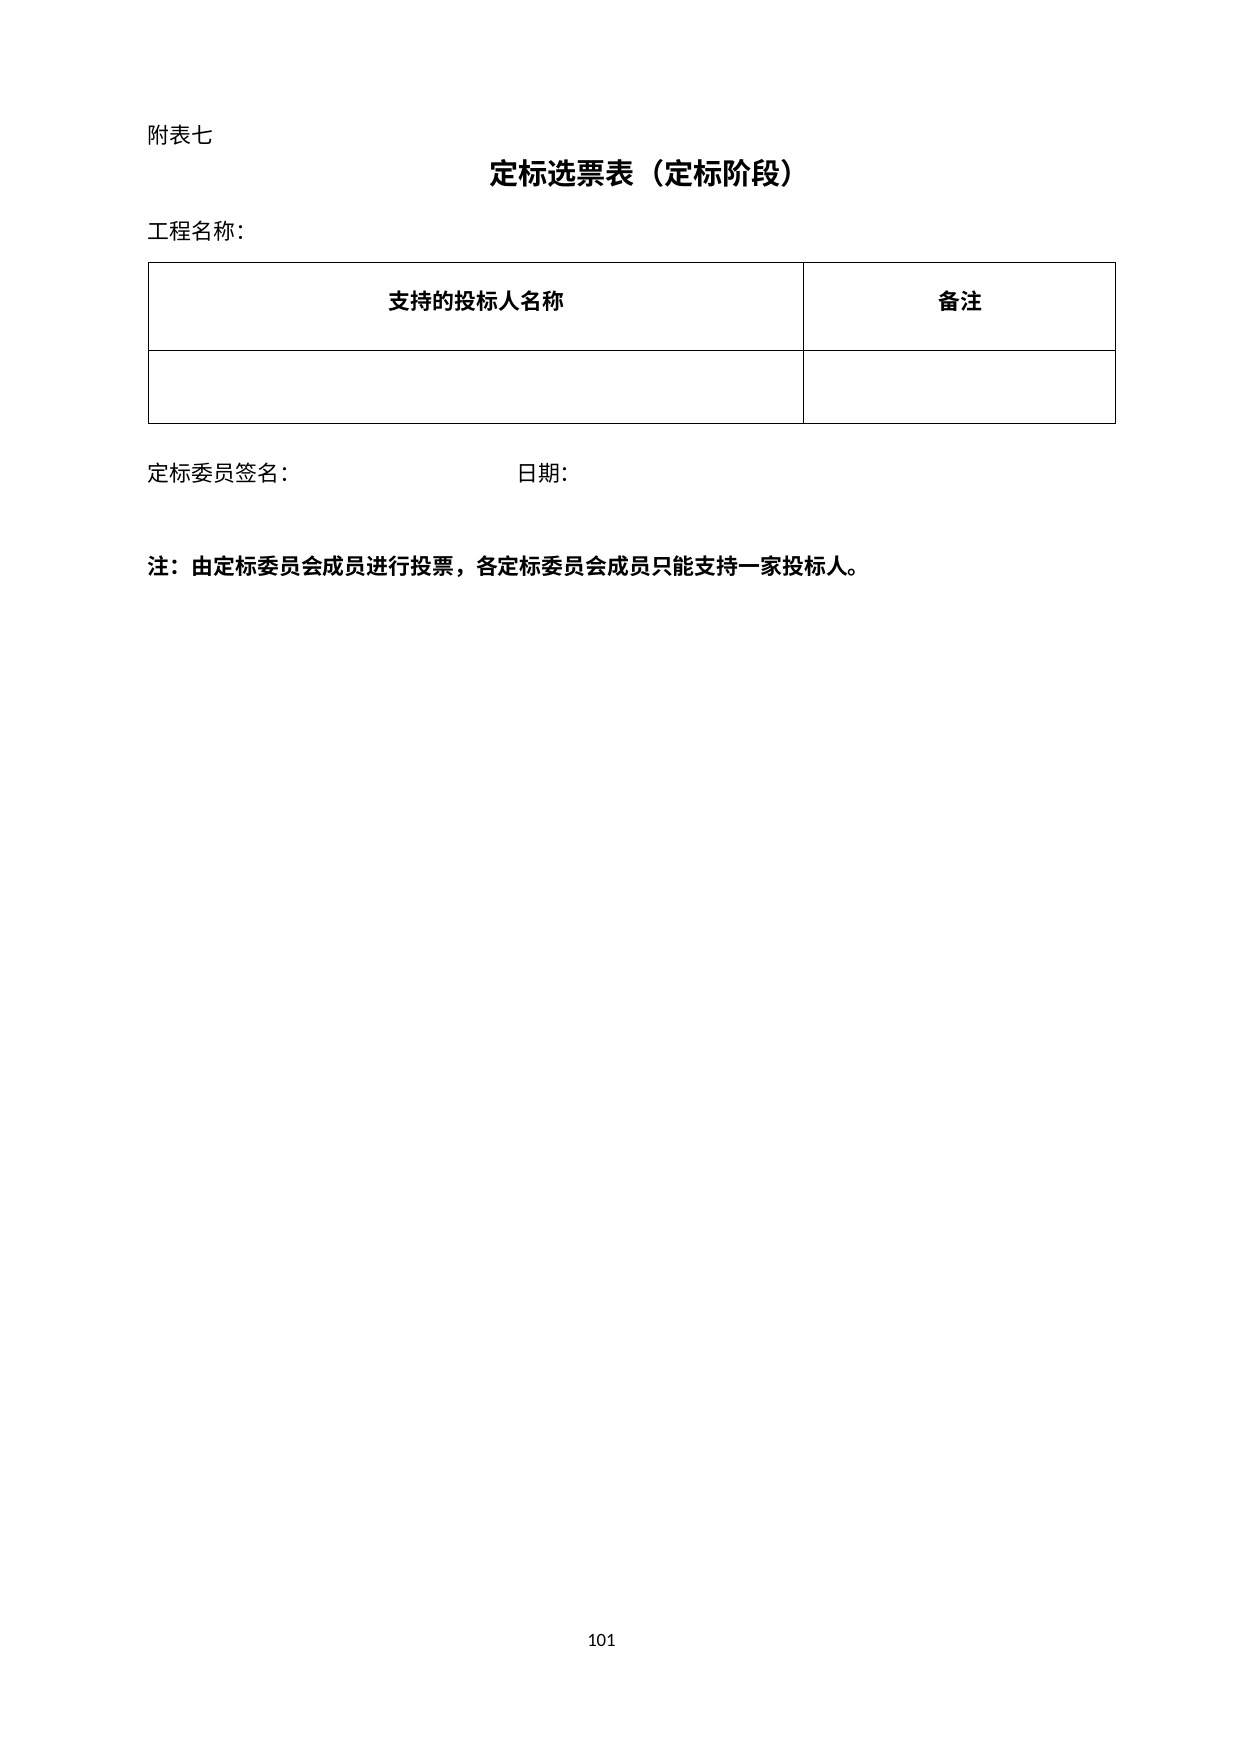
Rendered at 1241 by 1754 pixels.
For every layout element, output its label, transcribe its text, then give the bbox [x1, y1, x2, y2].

table_cell [804, 351, 1115, 423]
text 工程名称： [148, 214, 1092, 246]
text 定标选票表（定标阶段） [148, 151, 1092, 193]
table_header 备注 [804, 263, 1115, 350]
table_cell [149, 351, 803, 423]
text 附表七 [148, 118, 1092, 151]
text 注：由定标委员会成员进行投票，各定标委员会成员只能支持一家投标人。 [148, 549, 1092, 580]
text 定标委员签名： 日期： [148, 456, 1092, 488]
table_header 支持的投标人名称 [149, 263, 803, 350]
